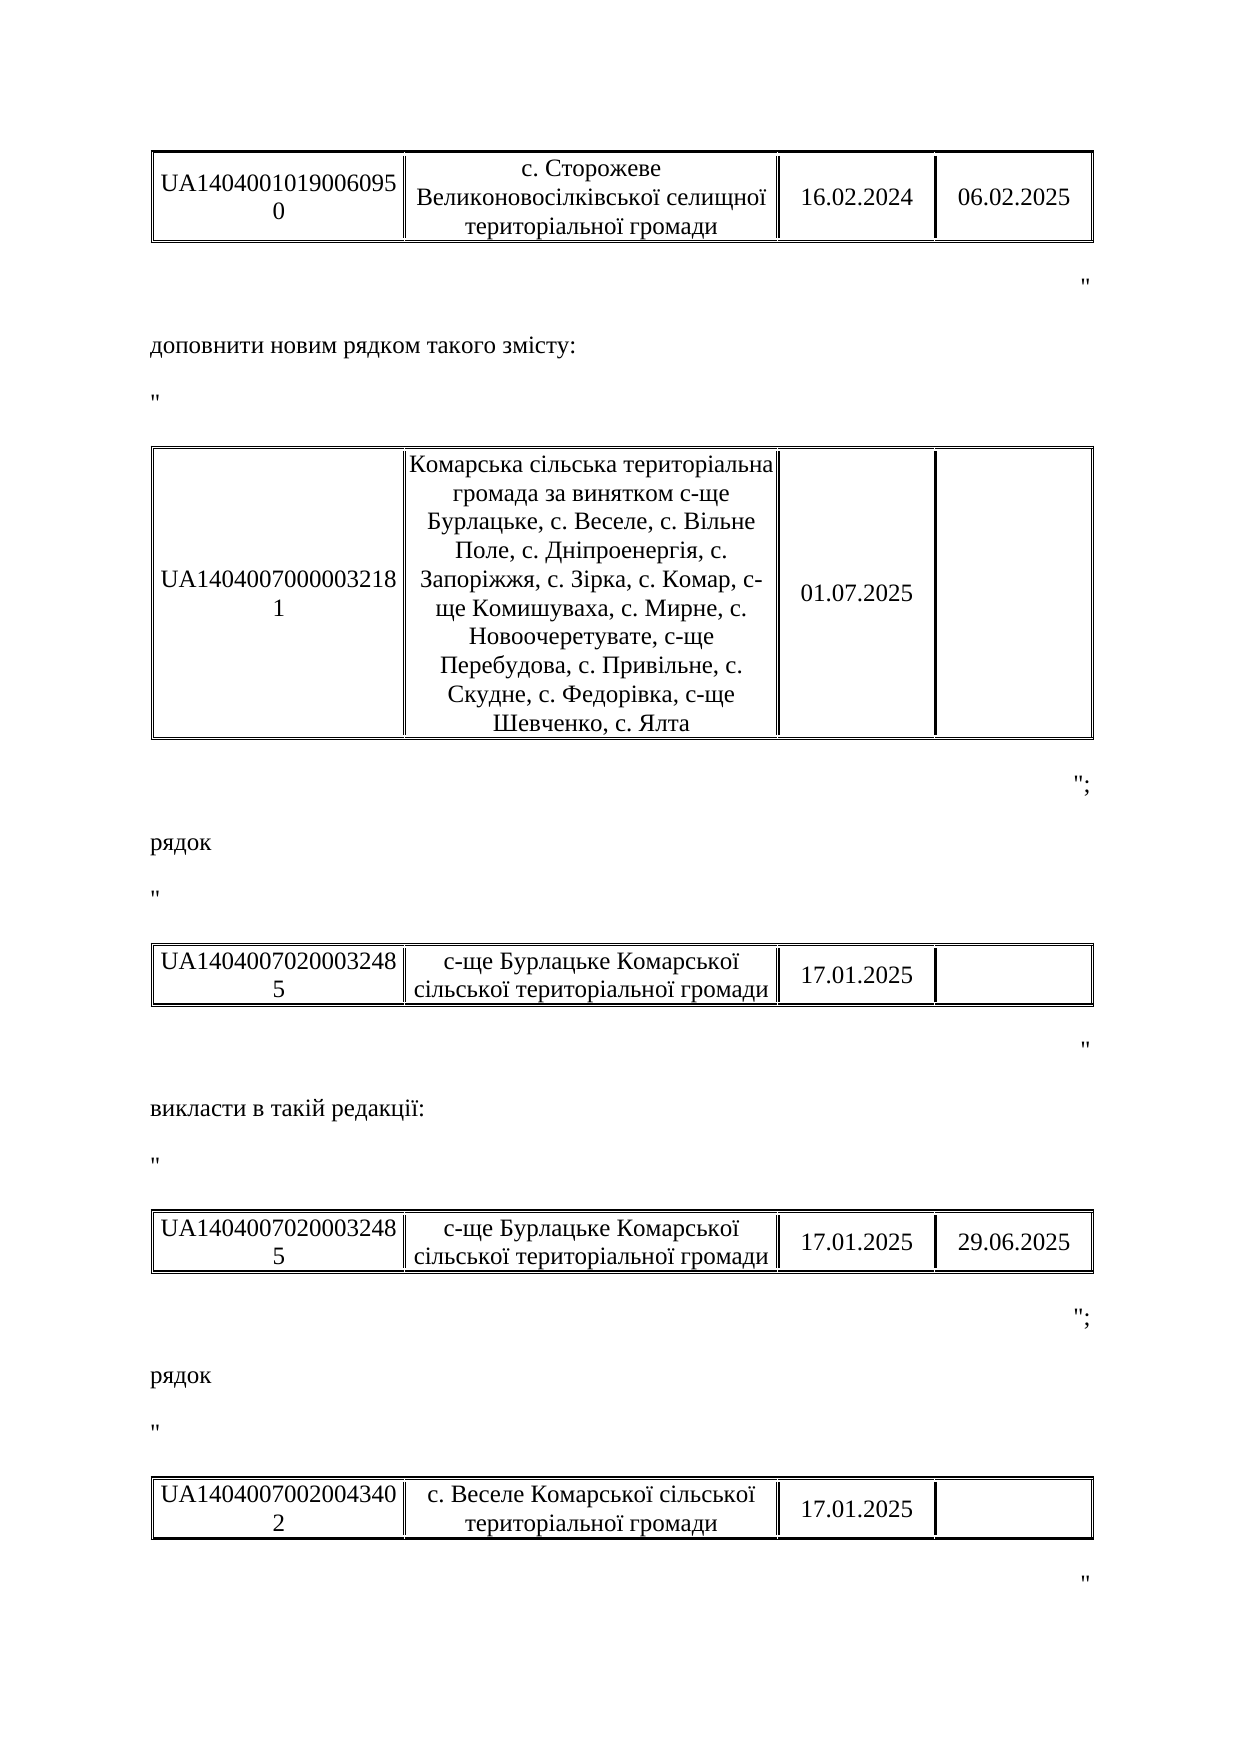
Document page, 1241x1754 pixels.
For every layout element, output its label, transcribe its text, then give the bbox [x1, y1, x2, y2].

text " [150, 388, 1090, 416]
text " [150, 1569, 1090, 1598]
text рядок [150, 1360, 1090, 1389]
table_header UA14040070000032181 [154, 449, 404, 736]
table_header UA14040070020043402 [154, 1480, 404, 1537]
table_header [935, 1480, 1091, 1537]
table_header [935, 946, 1091, 1003]
table_header 17.01.2025 [778, 1211, 935, 1270]
table_header с. Сторожеве Великоновосілківської селищної територіальної громади [405, 152, 778, 239]
table_header 29.06.2025 [935, 1213, 1091, 1270]
table_header 17.01.2025 [778, 1478, 935, 1537]
text " [150, 1036, 1090, 1064]
table_header Комарська сільська територіальна громада за винятком с-ще Бурлацьке, с. Веселе, с. Вільне Поле, с. Дніпроенергія, с. Запоріжжя, с. Зірка, с. Комар, с-ще Комишуваха, с. Мирне, с. Новоочеретувате, с-ще Перебудова, с. Привільне, с. Скудне, с. Федорівка, с-ще Шевченко, с. Ялта [405, 447, 778, 736]
table_header с-ще Бурлацьке Комарської сільської територіальної громади [405, 944, 778, 1003]
table_header UA14040070200032485 [154, 946, 404, 1003]
text " [150, 1151, 1090, 1180]
text " [150, 272, 1090, 301]
text " [150, 884, 1090, 913]
text викласти в такій редакції: [150, 1093, 1090, 1122]
table_header UA14040010190060950 [154, 153, 404, 239]
table_header с-ще Бурлацьке Комарської сільської територіальної громади [405, 1211, 778, 1270]
text "; [150, 1302, 1090, 1331]
text рядок [150, 827, 1090, 855]
text доповнити новим рядком такого змісту: [150, 330, 1090, 358]
table_header 06.02.2025 [935, 153, 1091, 239]
table_header 16.02.2024 [778, 152, 935, 239]
table_header 17.01.2025 [778, 944, 935, 1003]
table_header UA14040070200032485 [154, 1213, 404, 1270]
text " [150, 1418, 1090, 1447]
text "; [150, 769, 1090, 797]
table_header 01.07.2025 [778, 447, 935, 736]
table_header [405, 1478, 778, 1537]
table_header [935, 449, 1091, 736]
